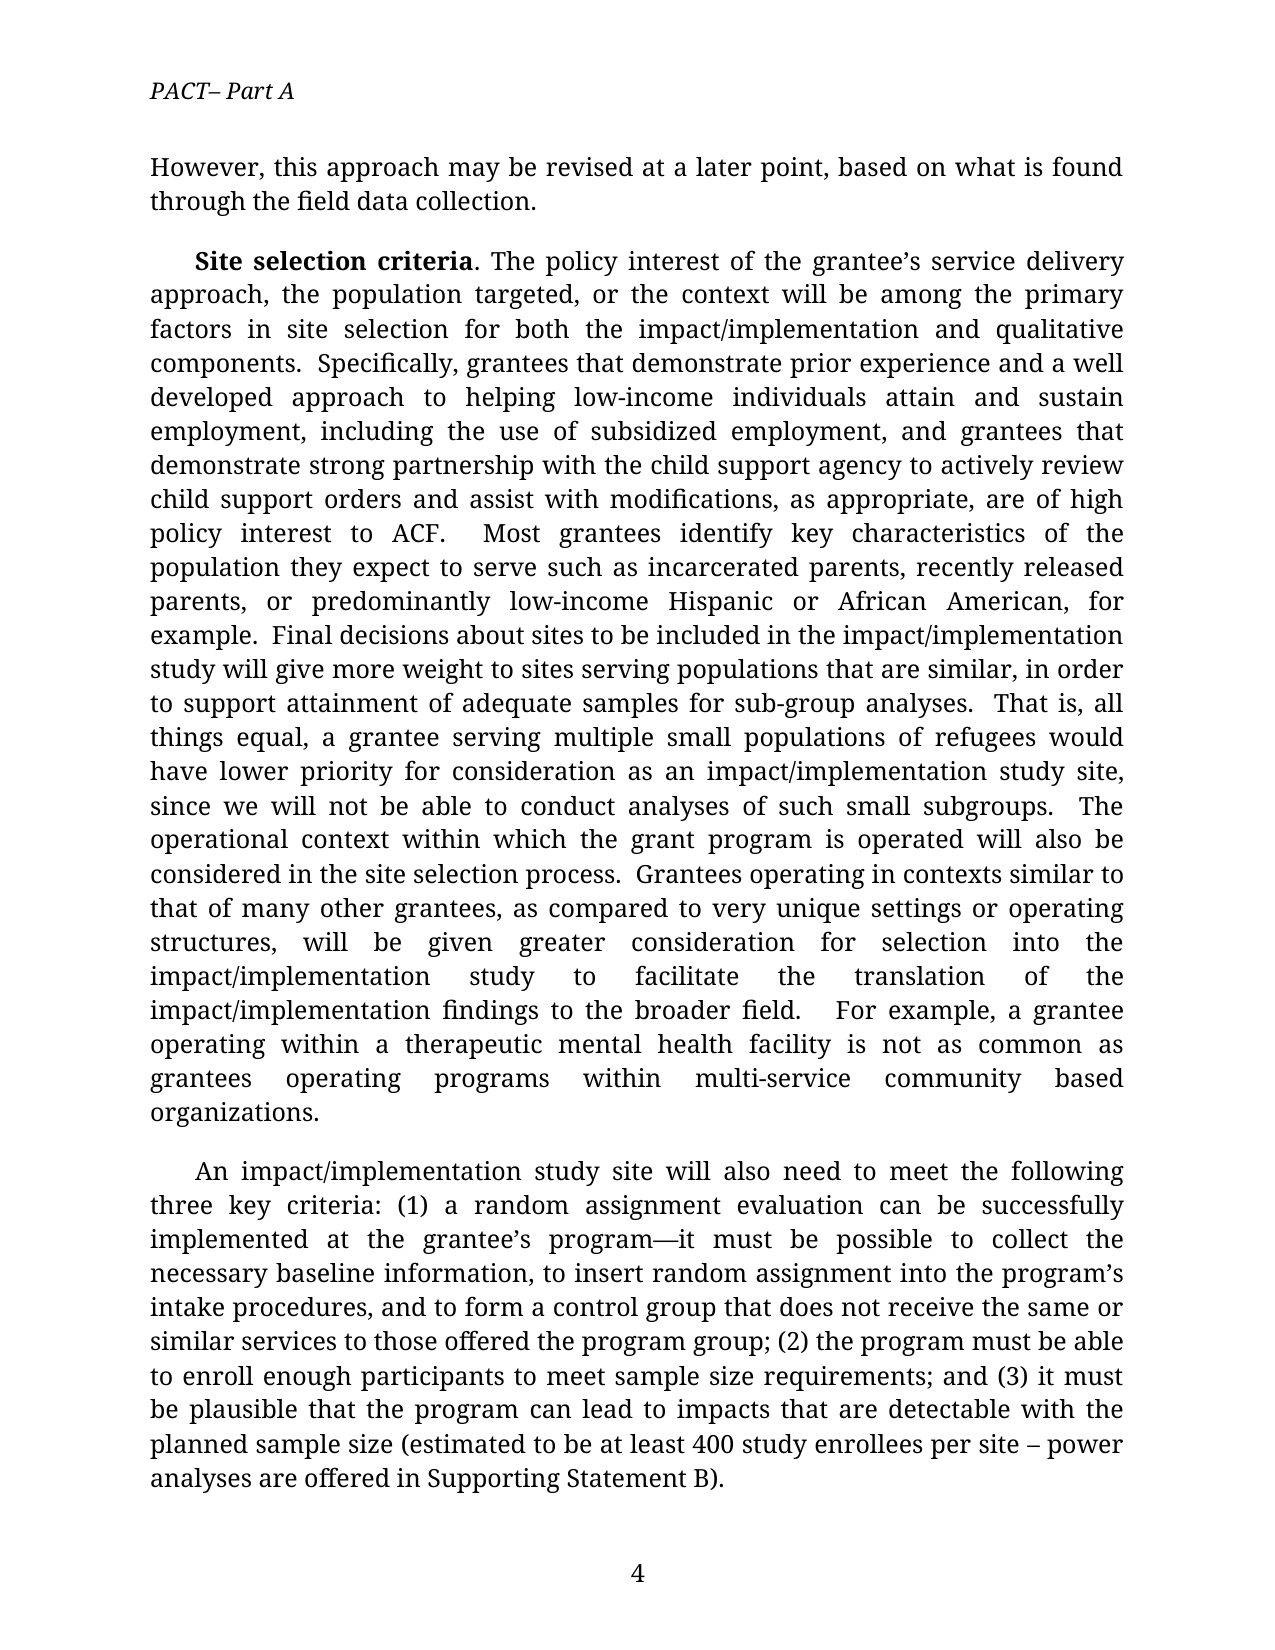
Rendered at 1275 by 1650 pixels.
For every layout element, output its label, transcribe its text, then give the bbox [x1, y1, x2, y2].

text Site selection criteria. The policy interest of the grantee’s service delivery approach, the population targeted, or the context will be among the primary factors in site selection for both the impact/implementation and qualitative components. Specifically, grantees that demonstrate prior experience and a well developed approach to helping low-income individuals attain and sustain employment, including the use of subsidized employment, and grantees that demonstrate strong partnership with the child support agency to actively review child support orders and assist with modifications, as appropriate, are of high policy interest to ACF. Most grantees identify key characteristics of the population they expect to serve such as incarcerated parents, recently released parents, or predominantly low-income Hispanic or African American, for example. Final decisions about sites to be included in the impact/implementation study will give more weight to sites serving populations that are similar, in order to support attainment of adequate samples for sub-group analyses. That is, all things equal, a grantee serving multiple small populations of refugees would have lower priority for consideration as an impact/implementation study site, since we will not be able to conduct analyses of such small subgroups. The operational context within which the grant program is operated will also be considered in the site selection process. Grantees operating in contexts similar to that of many other grantees, as compared to very unique settings or operating structures, will be given greater consideration for selection into the impact/implementation study to facilitate the translation of the impact/implementation findings to the broader field. For example, a grantee operating within a therapeutic mental health facility is not as common as grantees operating programs within multi-service community based organizations. [150, 243, 1125, 1129]
text An impact/implementation study site will also need to meet the following three key criteria: (1) a random assignment evaluation can be successfully implemented at the grantee’s program—it must be possible to collect the necessary baseline information, to insert random assignment into the program’s intake procedures, and to form a control group that does not receive the same or similar services to those offered the program group; (2) the program must be able to enroll enough participants to meet sample size requirements; and (3) it must be plausible that the program can lead to impacts that are detectable with the planned sample size (estimated to be at least 400 study enrollees per site – power analyses are offered in Supporting Statement B). [150, 1154, 1125, 1494]
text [150, 150, 1125, 218]
